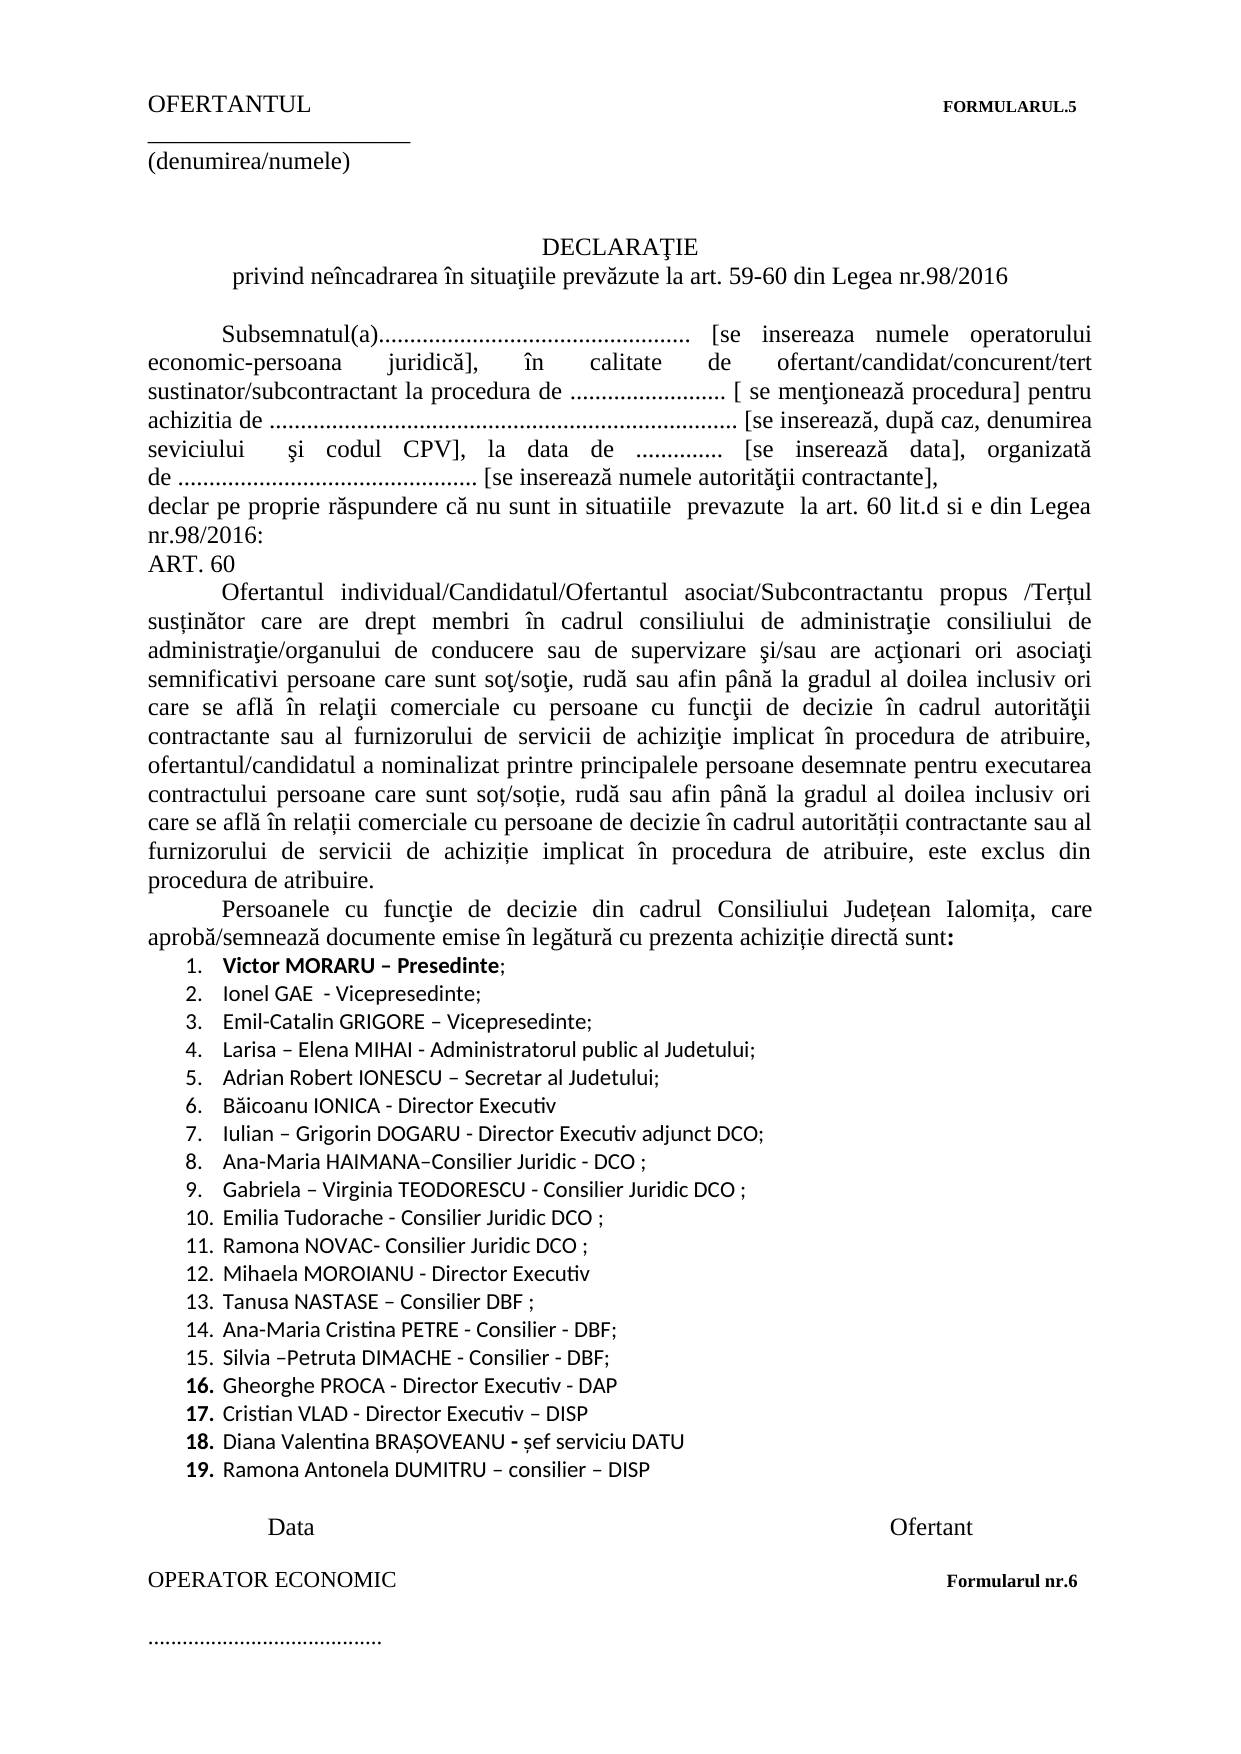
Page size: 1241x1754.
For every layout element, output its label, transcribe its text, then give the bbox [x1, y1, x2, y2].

list Diana Valentina BRAȘOVEANU - șef serviciu DATU [185, 1427, 1093, 1456]
list Ramona Antonela DUMITRU – consilier – DISP [185, 1456, 1093, 1483]
list Cristian VLAD - Director Executiv – DISP [185, 1399, 1093, 1427]
list Gabriela – Virginia TEODORESCU - Consilier Juridic DCO ; [185, 1175, 1093, 1203]
text OFERTANTUL FORMULARUL.5 [148, 89, 1093, 117]
list Larisa – Elena MIHAI - Administratorul public al Judetului; [185, 1035, 1093, 1063]
list Băicoanu IONICA - Director Executiv [185, 1091, 1093, 1119]
list Silvia –Petruta DIMACHE - Consilier - DBF; [185, 1343, 1093, 1371]
list Ramona NOVAC- Consilier Juridic DCO ; [185, 1231, 1093, 1259]
list Ana-Maria HAIMANA–Consilier Juridic - DCO ; [185, 1147, 1093, 1175]
text Persoanele cu funcţie de decizie din cadrul Consiliului Județean Ialomița, care aprobă/semnează documente emise în legătură cu prezenta achiziție directă sunt: [148, 894, 1093, 951]
text Data Ofertant [148, 1512, 1093, 1541]
list Emil-Catalin GRIGORE – Vicepresedinte; [185, 1007, 1093, 1035]
list Tanusa NASTASE – Consilier DBF ; [185, 1287, 1093, 1315]
text (denumirea/numele) [148, 146, 1093, 175]
list Adrian Robert IONESCU – Secretar al Judetului; [185, 1063, 1093, 1091]
text ......................................... [148, 1623, 1093, 1649]
list Emilia Tudorache - Consilier Juridic DCO ; [185, 1203, 1093, 1231]
text ART. 60 [148, 549, 1093, 577]
list Iulian – Grigorin DOGARU - Director Executiv adjunct DCO; [185, 1119, 1093, 1147]
list Gheorghe PROCA - Director Executiv - DAP [185, 1371, 1093, 1399]
text OPERATOR ECONOMIC Formularul nr.6 [148, 1566, 1093, 1592]
text DECLARAŢIE [148, 232, 1093, 261]
text Ofertantul individual/Candidatul/Ofertantul asociat/Subcontractantu propus /Terțul susținător care are drept membri în cadrul consiliului de administraţie consiliului de administraţie/organului de conducere sau de supervizare şi/sau are acţionari ori asociaţi semnificativi persoane care sunt soţ/soţie, rudă sau afin până la gradul al doilea inclusiv ori care se află în relaţii comerciale cu persoane cu funcţii de decizie în cadrul autorităţii contractante sau al furnizorului de servicii de achiziţie implicat în procedura de atribuire, ofertantul/candidatul a nominalizat printre principalele persoane desemnate pentru executarea contractului persoane care sunt soț/soție, rudă sau afin până la gradul al doilea inclusiv ori care se află în relații comerciale cu persoane de decizie în cadrul autorității contractante sau al furnizorului de servicii de achiziție implicat în procedura de atribuire, este exclus din procedura de atribuire. [148, 577, 1093, 894]
list Victor MORARU – Presedinte; [185, 951, 1093, 979]
text _____________________ [148, 117, 1093, 146]
text declar pe proprie răspundere că nu sunt in situatiile prevazute la art. 60 lit.d si e din Legea nr.98/2016: [148, 491, 1093, 549]
list Ionel GAE - Vicepresedinte; [185, 979, 1093, 1007]
list Ana-Maria Cristina PETRE - Consilier - DBF; [185, 1315, 1093, 1343]
text privind neîncadrarea în situaţiile prevăzute la art. 59-60 din Legea nr.98/2016 [148, 261, 1093, 290]
text Subsemnatul(a).................................................. [se insereaza numele operatorului economic-persoana juridică], în calitate de ofertant/candidat/concurent/tert sustinator/subcontractant la procedura de ......................... [ se menţionează procedura] pentru achizitia de ........................................................................... [se inserează, după caz, denumirea seviciului şi codul CPV], la data de .............. [se inserează data], organizată de ................................................ [se inserează numele autorităţii contractante], [148, 319, 1093, 491]
list Mihaela MOROIANU - Director Executiv [185, 1259, 1093, 1287]
